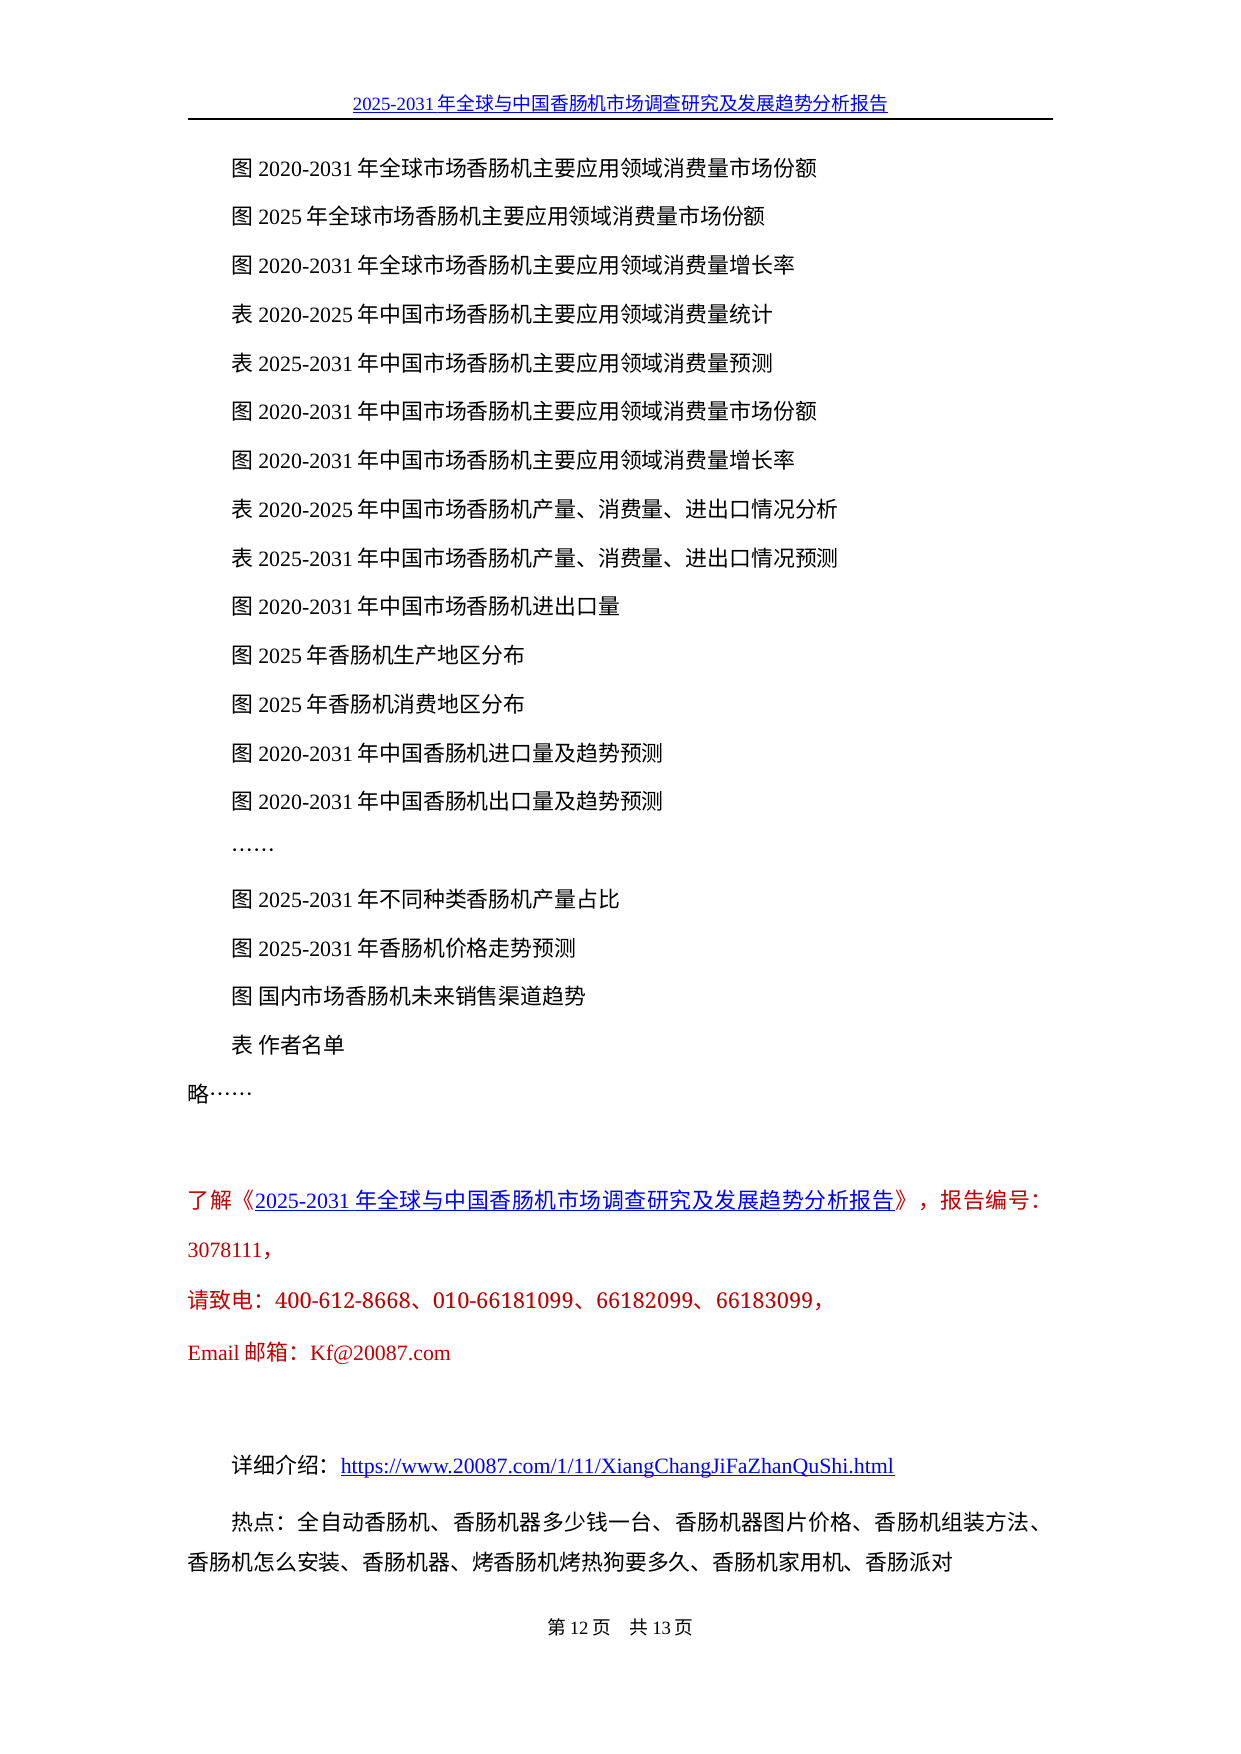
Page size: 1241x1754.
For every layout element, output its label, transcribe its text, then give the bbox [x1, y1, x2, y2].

text 详细介绍：https://www.20087.com/1/11/XiangChangJiFaZhanQuShi.html [187, 1448, 1053, 1480]
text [187, 150, 1053, 1109]
text 了解《2025-2031年全球与中国香肠机市场调查研究及发展趋势分析报告》，报告编号：3078111， [187, 1183, 1053, 1264]
text 请致电：400-612-8668、010-66181099、66182099、66183099， [187, 1283, 1053, 1316]
text 热点：全自动香肠机、香肠机器多少钱一台、香肠机器图片价格、香肠机组装方法、香肠机怎么安装、香肠机器、烤香肠机烤热狗要多久、香肠机家用机、香肠派对 [187, 1504, 1053, 1577]
text Email邮箱：Kf@20087.com [187, 1335, 1053, 1367]
